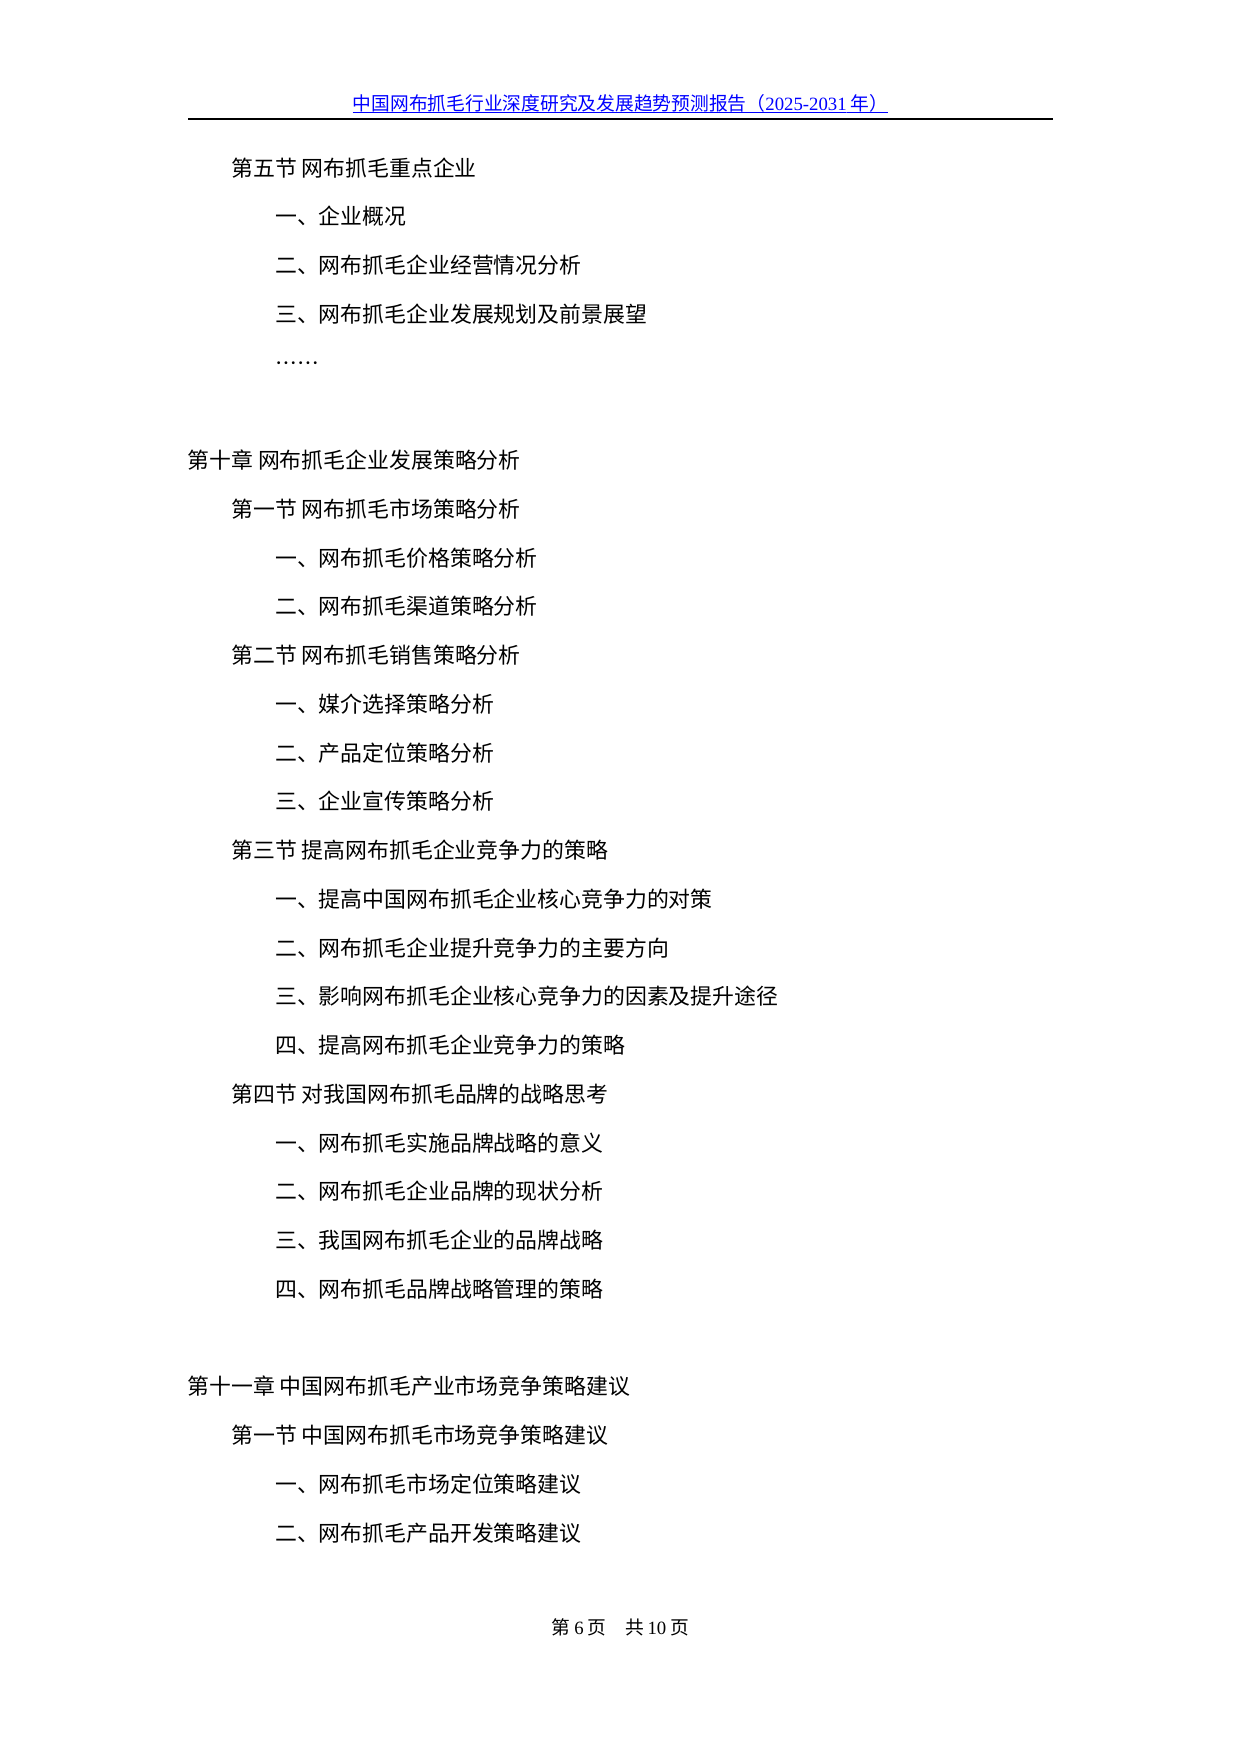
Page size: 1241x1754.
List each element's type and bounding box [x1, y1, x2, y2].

text [187, 150, 1053, 1548]
